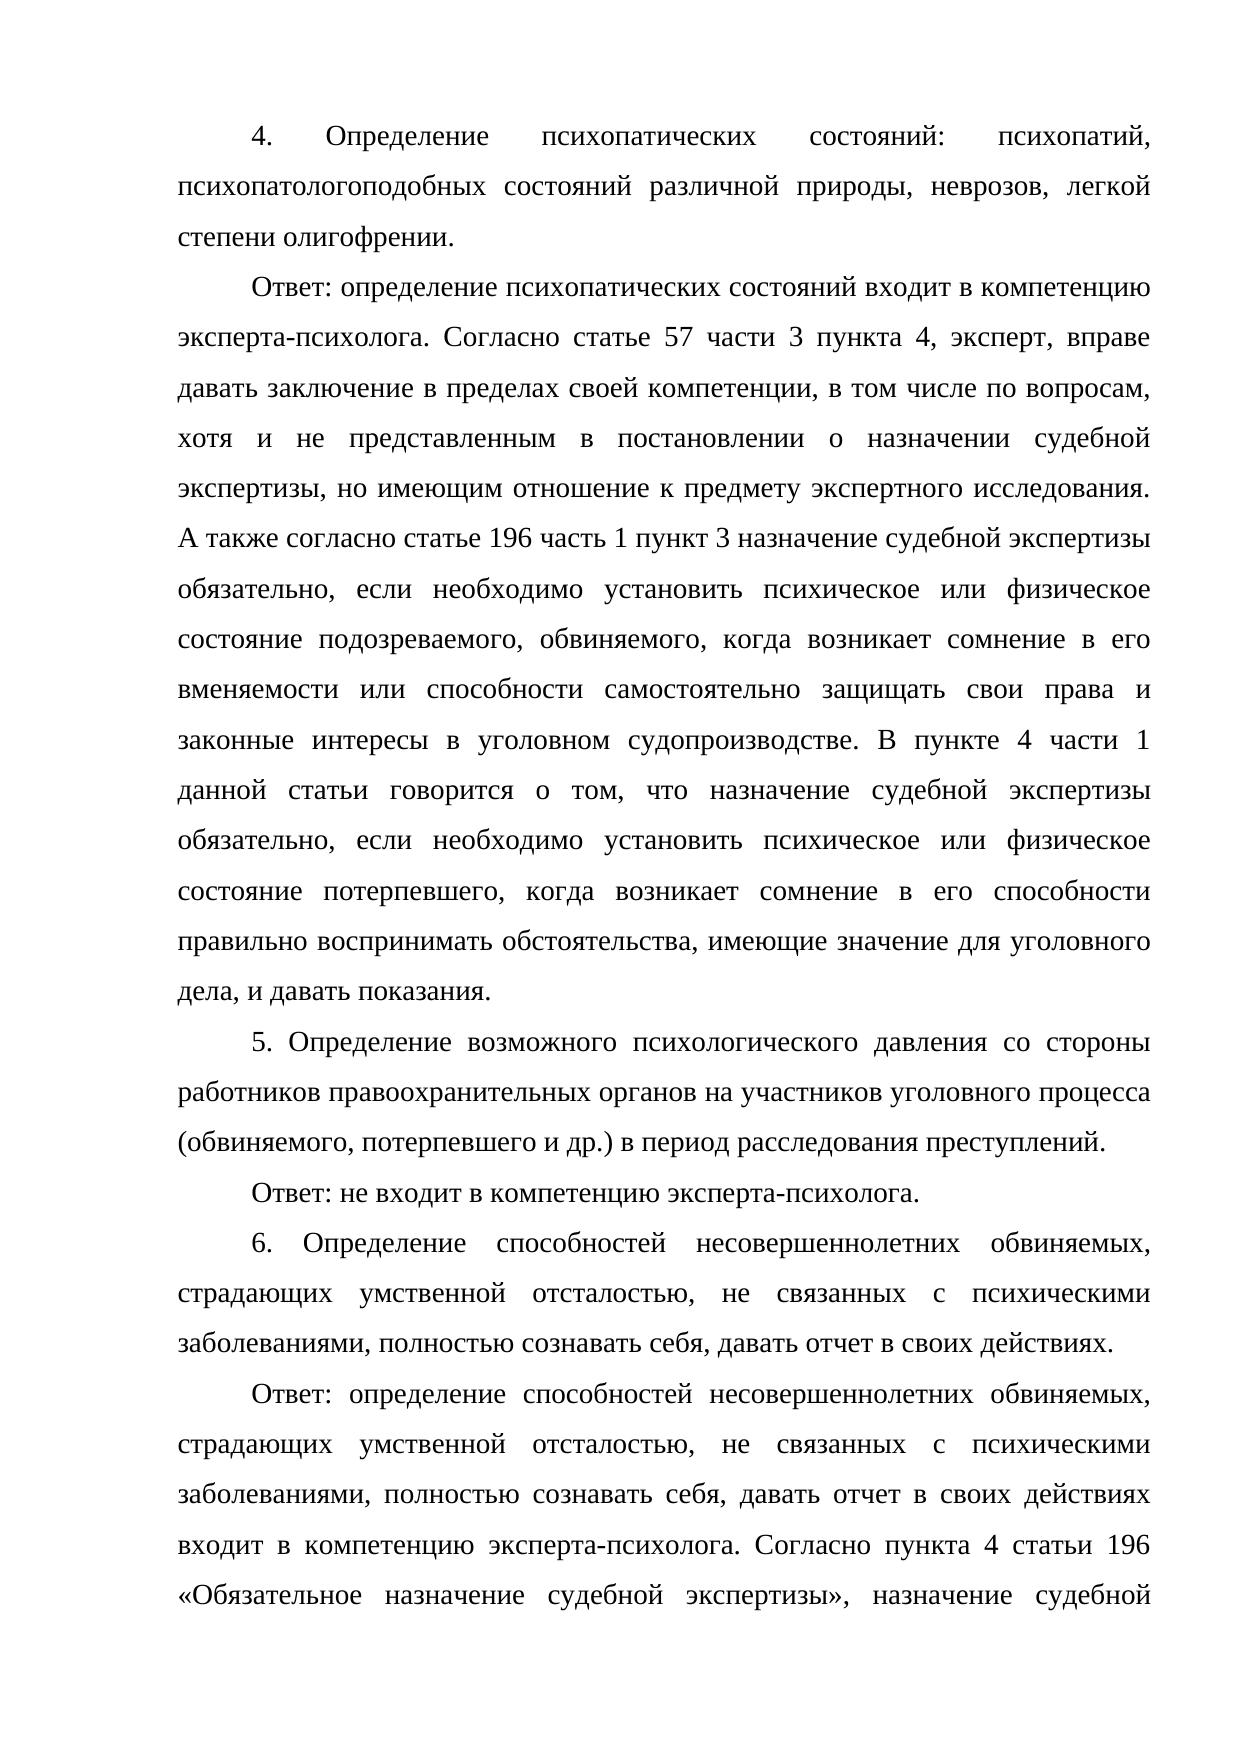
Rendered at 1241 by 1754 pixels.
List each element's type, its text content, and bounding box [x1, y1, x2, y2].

text 6. Определение способностей несовершеннолетних обвиняемых, страдающих умственной отсталостью, не связанных с психическими заболеваниями, полностью сознавать себя, давать отчет в своих действиях. [177, 1225, 1152, 1359]
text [177, 1376, 1152, 1611]
text Ответ: определение психопатических состояний входит в компетенцию эксперта-психолога. Согласно статье 57 части 3 пункта 4, эксперт, вправе давать заключение в пределах своей компетенции, в том числе по вопросам, хотя и не представленным в постановлении о назначении судебной экспертизы, но имеющим отношение к предмету экспертного исследования. А также согласно статье 196 часть 1 пункт 3 назначение судебной экспертизы обязательно, если необходимо установить психическое или физическое состояние подозреваемого, обвиняемого, когда возникает сомнение в его вменяемости или способности самостоятельно защищать свои права и законные интересы в уголовном судопроизводстве. В пункте 4 части 1 данной статьи говорится о том, что назначение судебной экспертизы обязательно, если необходимо установить психическое или физическое состояние потерпевшего, когда возникает сомнение в его способности правильно воспринимать обстоятельства, имеющие значение для уголовного дела, и давать показания. [177, 269, 1152, 1007]
text 4. Определение психопатических состояний: психопатий, психопатологоподобных состояний различной природы, неврозов, легкой степени олигофрении. [177, 118, 1152, 252]
text Ответ: не входит в компетенцию эксперта-психолога. [177, 1175, 1152, 1208]
text 5. Определение возможного психологического давления со стороны работников правоохранительных органов на участников уголовного процесса (обвиняемого, потерпевшего и др.) в период расследования преступлений. [177, 1024, 1152, 1158]
